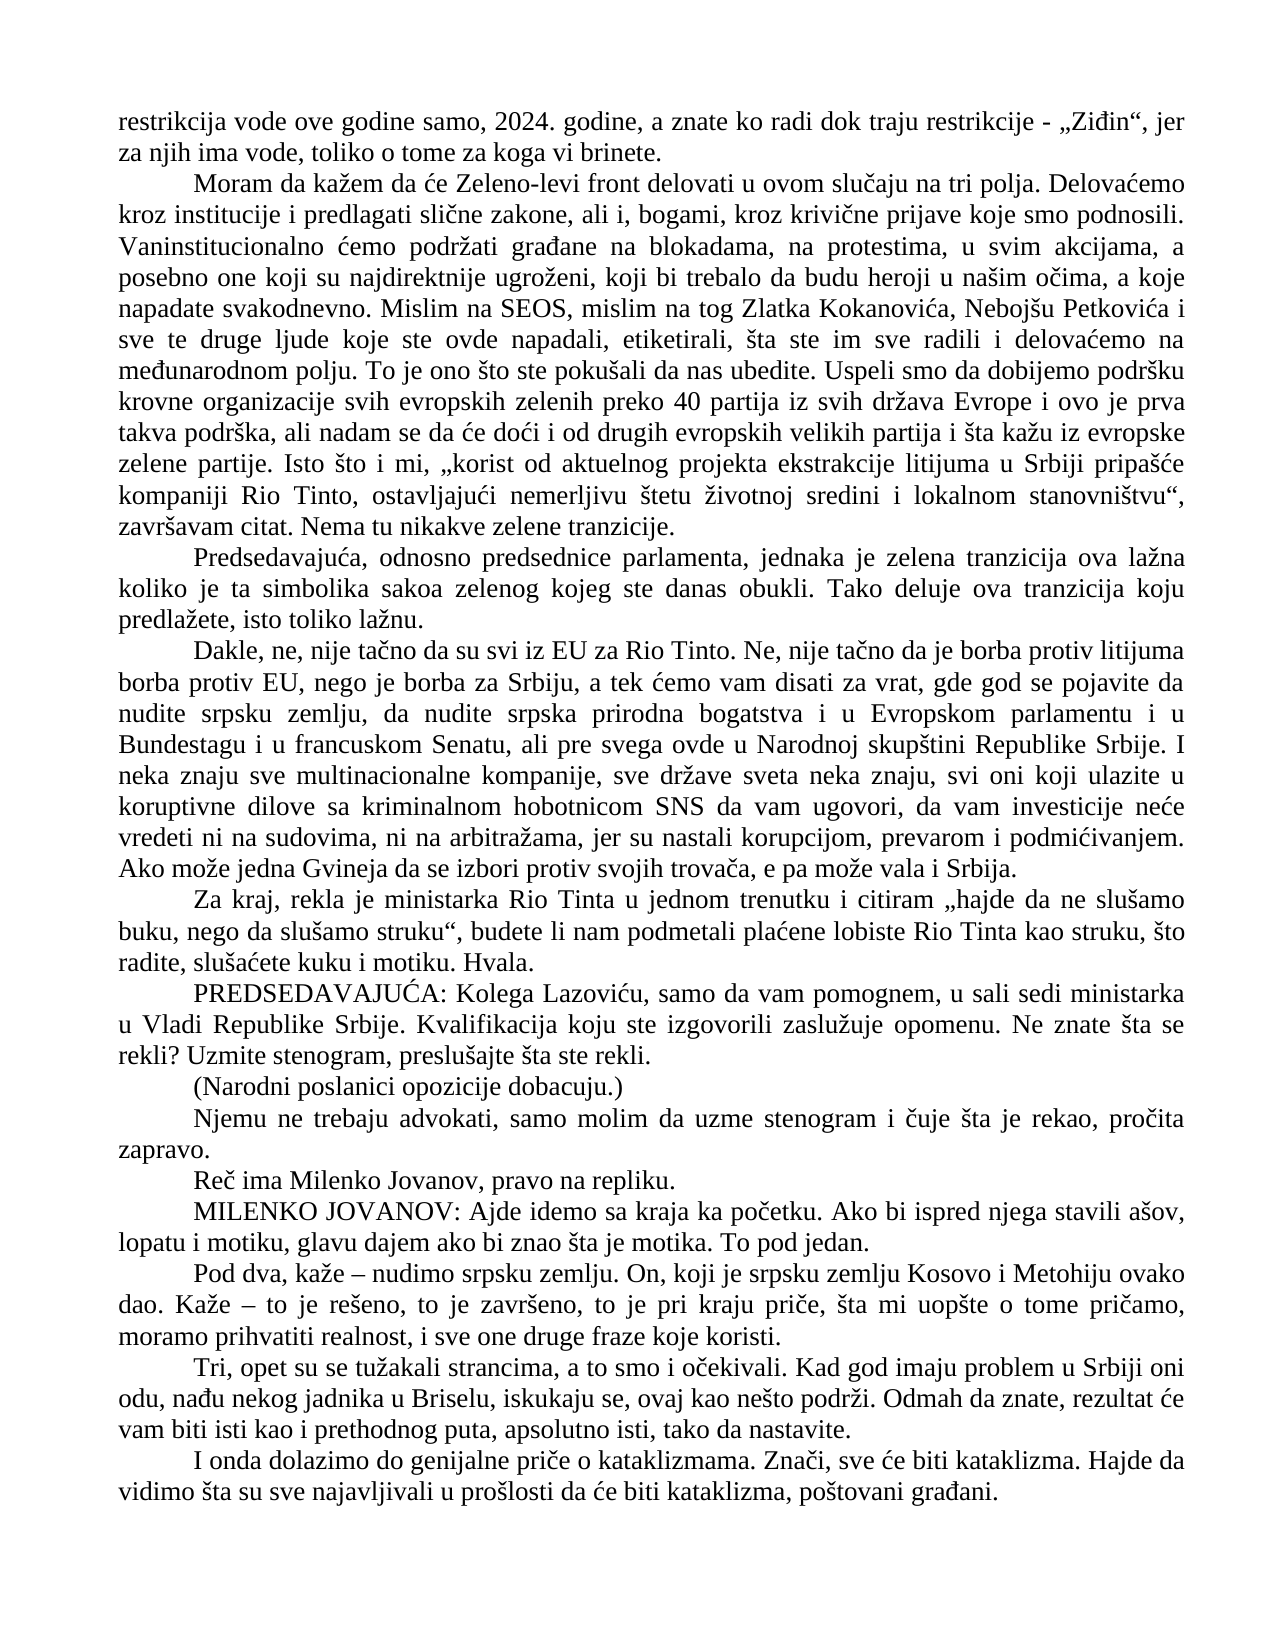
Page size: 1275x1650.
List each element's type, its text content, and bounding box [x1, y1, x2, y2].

text Njemu ne trebaju advokati, samo molim da uzme stenogram i čuje šta je rekao, pročita zapravo. [118, 1102, 1186, 1164]
text Pod dva, kaže – nudimo srpsku zemlju. On, koji je srpsku zemlju Kosovo i Metohiju ovako dao. Kaže – to je rešeno, to je završeno, to je pri kraju priče, šta mi uopšte o tome pričamo, moramo prihvatiti realnost, i sve one druge fraze koje koristi. [118, 1257, 1186, 1351]
text Predsedavajuća, odnosno predsednice parlamenta, jednaka je zelena tranzicija ova lažna koliko je ta simbolika sakoa zelenog kojeg ste danas obukli. Tako deluje ova tranzicija koju predlažete, isto toliko lažnu. [118, 541, 1186, 634]
text Tri, opet su se tužakali strancima, a to smo i očekivali. Kad god imaju problem u Srbiji oni odu, nađu nekog jadnika u Briselu, iskukaju se, ovaj kao nešto podrži. Odmah da znate, rezultat će vam biti isti kao i prethodnog puta, apsolutno isti, tako da nastavite. [118, 1351, 1186, 1444]
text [118, 105, 1186, 167]
text I onda dolazimo do genijalne priče o kataklizmama. Znači, sve će biti kataklizma. Hajde da vidimo šta su sve najavljivali u prošlosti da će biti kataklizma, poštovani građani. [118, 1444, 1186, 1507]
text Moram da kažem da će Zeleno-levi front delovati u ovom slučaju na tri polja. Delovaćemo kroz institucije i predlagati slične zakone, ali i, bogami, kroz krivične prijave koje smo podnosili. Vaninstitucionalno ćemo podržati građane na blokadama, na protestima, u svim akcijama, a posebno one koji su najdirektnije ugroženi, koji bi trebalo da budu heroji u našim očima, a koje napadate svakodnevno. Mislim na SEOS, mislim na tog Zlatka Kokanovića, Nebojšu Petkovića i sve te druge ljude koje ste ovde napadali, etiketirali, šta ste im sve radili i delovaćemo na međunarodnom polju. To je ono što ste pokušali da nas ubedite. Uspeli smo da dobijemo podršku krovne organizacije svih evropskih zelenih preko 40 partija iz svih država Evrope i ovo je prva takva podrška, ali nadam se da će doći i od drugih evropskih velikih partija i šta kažu iz evropske zelene partije. Isto što i mi, „korist od aktuelnog projekta ekstrakcije litijuma u Srbiji pripašće kompaniji Rio Tinto, ostavljajući nemerljivu štetu životnoj sredini i lokalnom stanovništvu“, završavam citat. Nema tu nikakve zelene tranzicije. [118, 167, 1186, 541]
text Reč ima Milenko Jovanov, pravo na repliku. [118, 1164, 1186, 1195]
text Za kraj, rekla je ministarka Rio Tinta u jednom trenutku i citiram „hajde da ne slušamo buku, nego da slušamo struku“, budete li nam podmetali plaćene lobiste Rio Tinta kao struku, što radite, slušaćete kuku i motiku. Hvala. [118, 884, 1186, 977]
text Dakle, ne, nije tačno da su svi iz EU za Rio Tinto. Ne, nije tačno da je borba protiv litijuma borba protiv EU, nego je borba za Srbiju, a tek ćemo vam disati za vrat, gde god se pojavite da nudite srpsku zemlju, da nudite srpska prirodna bogatstva i u Evropskom parlamentu i u Bundestagu i u francuskom Senatu, ali pre svega ovde u Narodnoj skupštini Republike Srbije. I neka znaju sve multinacionalne kompanije, sve države sveta neka znaju, svi oni koji ulazite u koruptivne dilove sa kriminalnom hobotnicom SNS da vam ugovori, da vam investicije neće vredeti ni na sudovima, ni na arbitražama, jer su nastali korupcijom, prevarom i podmićivanjem. Ako može jedna Gvineja da se izbori protiv svojih trovača, e pa može vala i Srbija. [118, 634, 1186, 884]
text PREDSEDAVAJUĆA: Kolega Lazoviću, samo da vam pomognem, u sali sedi ministarka u Vladi Republike Srbije. Kvalifikacija koju ste izgovorili zaslužuje opomenu. Ne znate šta se rekli? Uzmite stenogram, preslušajte šta ste rekli. [118, 977, 1186, 1071]
text MILENKO JOVANOV: Ajde idemo sa kraja ka početku. Ako bi ispred njega stavili ašov, lopatu i motiku, glavu dajem ako bi znao šta je motika. To pod jedan. [118, 1195, 1186, 1257]
text (Narodni poslanici opozicije dobacuju.) [118, 1071, 1186, 1102]
